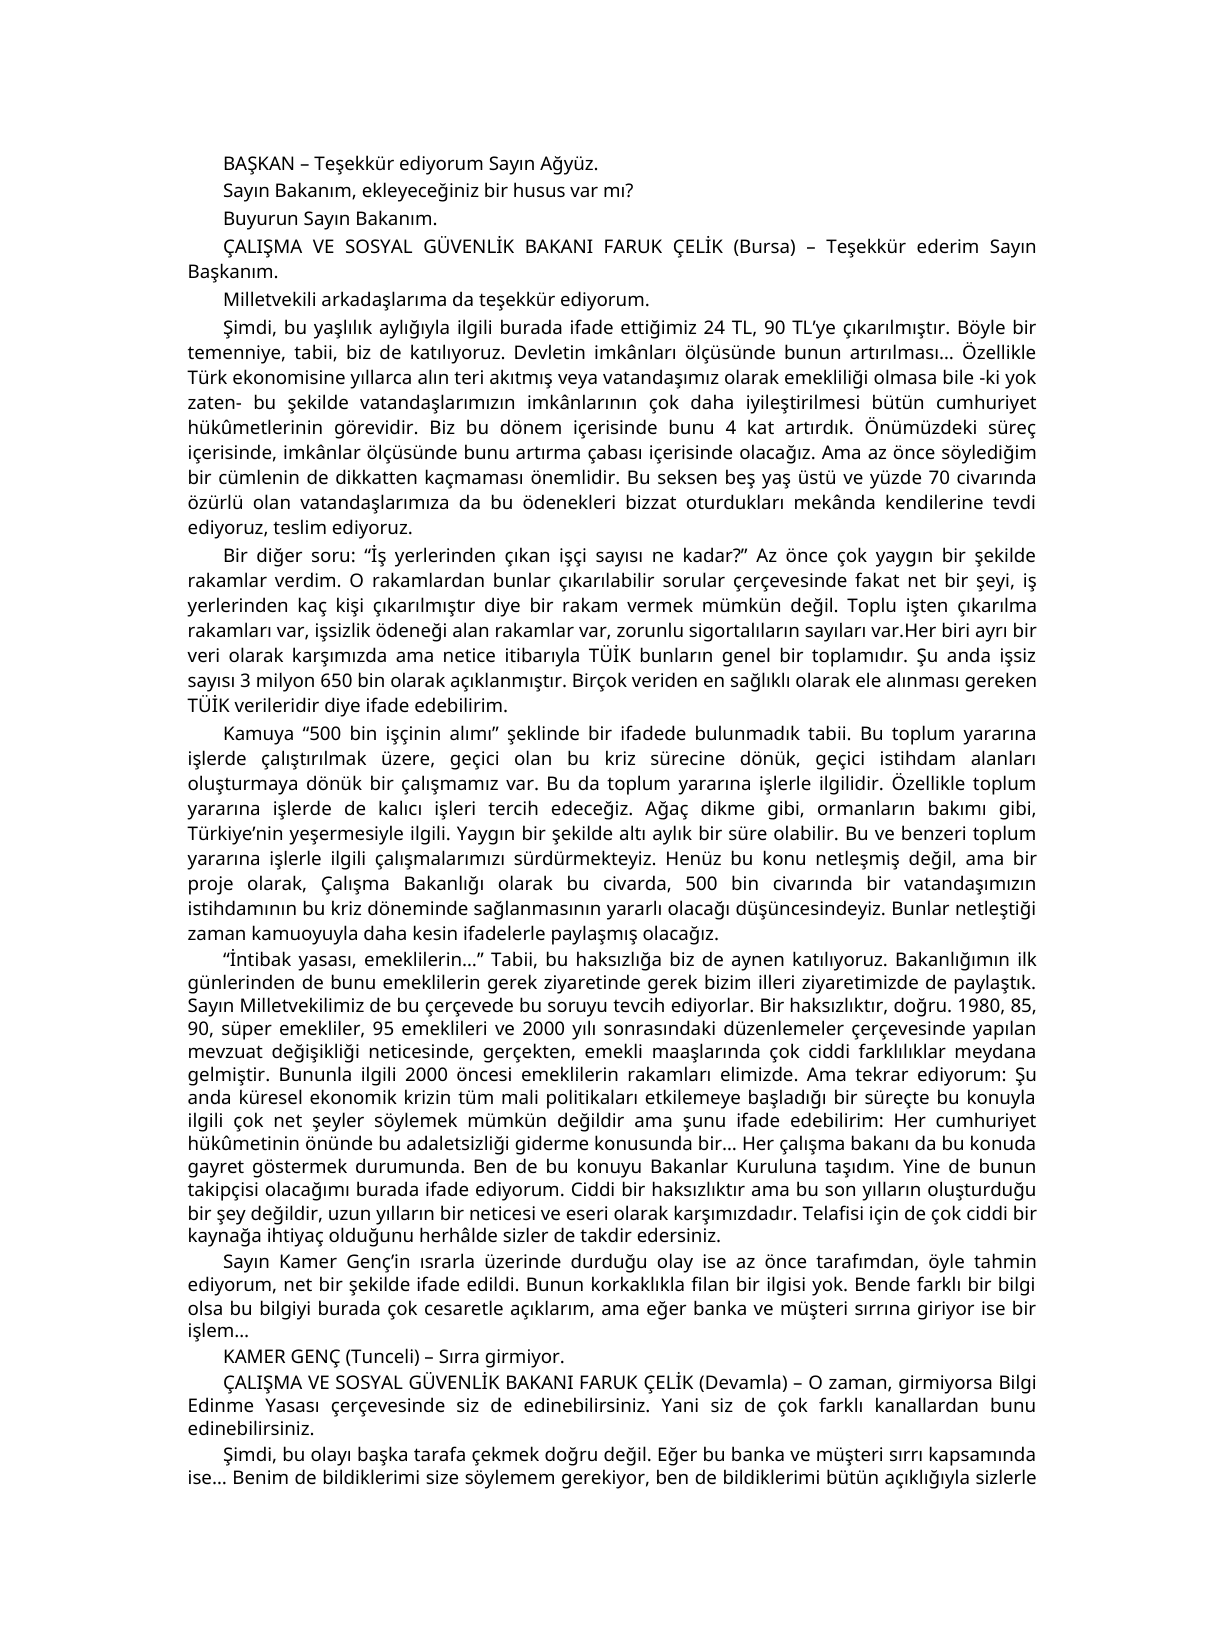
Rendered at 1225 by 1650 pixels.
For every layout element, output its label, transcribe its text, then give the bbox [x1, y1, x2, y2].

text Kamuya “500 bin işçinin alımı” şeklinde bir ifadede bulunmadık tabii. Bu toplum yararına işlerde çalıştırılmak üzere, geçici olan bu kriz sürecine dönük, geçici istihdam alanları oluşturmaya dönük bir çalışmamız var. Bu da toplum yararına işlerle ilgilidir. Özellikle toplum yararına işlerde de kalıcı işleri tercih edeceğiz. Ağaç dikme gibi, ormanların bakımı gibi, Türkiye’nin yeşermesiyle ilgili. Yaygın bir şekilde altı aylık bir süre olabilir. Bu ve benzeri toplum yararına işlerle ilgili çalışmalarımızı sürdürmekteyiz. Henüz bu konu netleşmiş değil, ama bir proje olarak, Çalışma Bakanlığı olarak bu civarda, 500 bin civarında bir vatandaşımızın istihdamının bu kriz döneminde sağlanmasının yararlı olacağı düşüncesindeyiz. Bunlar netleştiği zaman kamuoyuyla daha kesin ifadelerle paylaşmış olacağız. [187, 720, 1037, 945]
text ÇALIŞMA VE SOSYAL GÜVENLİK BAKANI FARUK ÇELİK (Bursa) – Teşekkür ederim Sayın Başkanım. [187, 234, 1037, 284]
text KAMER GENÇ (Tunceli) – Sırra girmiyor. [187, 1346, 1037, 1368]
text Bir diğer soru: “İş yerlerinden çıkan işçi sayısı ne kadar?” Az önce çok yaygın bir şekilde rakamlar verdim. O rakamlardan bunlar çıkarılabilir sorular çerçevesinde fakat net bir şeyi, iş yerlerinden kaç kişi çıkarılmıştır diye bir rakam vermek mümkün değil. Toplu işten çıkarılma rakamları var, işsizlik ödeneği alan rakamlar var, zorunlu sigortalıların sayıları var.Her biri ayrı bir veri olarak karşımızda ama netice itibarıyla TÜİK bunların genel bir toplamıdır. Şu anda işsiz sayısı 3 milyon 650 bin olarak açıklanmıştır. Birçok veriden en sağlıklı olarak ele alınması gereken TÜİK verileridir diye ifade edebilirim. [187, 542, 1037, 717]
text BAŞKAN – Teşekkür ediyorum Sayın Ağyüz. [187, 150, 1037, 175]
text “İntibak yasası, emeklilerin…” Tabii, bu haksızlığa biz de aynen katılıyoruz. Bakanlığımın ilk günlerinden de bunu emeklilerin gerek ziyaretinde gerek bizim illeri ziyaretimizde de paylaştık. Sayın Milletvekilimiz de bu çerçevede bu soruyu tevcih ediyorlar. Bir haksızlıktır, doğru. 1980, 85, 90, süper emekliler, 95 emeklileri ve 2000 yılı sonrasındaki düzenlemeler çerçevesinde yapılan mevzuat değişikliği neticesinde, gerçekten, emekli maaşlarında çok ciddi farklılıklar meydana gelmiştir. Bununla ilgili 2000 öncesi emeklilerin rakamları elimizde. Ama tekrar ediyorum: Şu anda küresel ekonomik krizin tüm mali politikaları etkilemeye başladığı bir süreçte bu konuyla ilgili çok net şeyler söylemek mümkün değildir ama şunu ifade edebilirim: Her cumhuriyet hükûmetinin önünde bu adaletsizliği giderme konusunda bir… Her çalışma bakanı da bu konuda gayret göstermek durumunda. Ben de bu konuyu Bakanlar Kuruluna taşıdım. Yine de bunun takipçisi olacağımı burada ifade ediyorum. Ciddi bir haksızlıktır ama bu son yılların oluşturduğu bir şey değildir, uzun yılların bir neticesi ve eseri olarak karşımızdadır. Telafisi için de çok ciddi bir kaynağa ihtiyaç olduğunu herhâlde sizler de takdir edersiniz. [187, 948, 1037, 1248]
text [187, 1443, 1037, 1489]
text Sayın Bakanım, ekleyeceğiniz bir husus var mı? [187, 178, 1037, 203]
text Buyurun Sayın Bakanım. [187, 206, 1037, 231]
text Şimdi, bu yaşlılık aylığıyla ilgili burada ifade ettiğimiz 24 TL, 90 TL’ye çıkarılmıştır. Böyle bir temenniye, tabii, biz de katılıyoruz. Devletin imkânları ölçüsünde bunun artırılması… Özellikle Türk ekonomisine yıllarca alın teri akıtmış veya vatandaşımız olarak emekliliği olmasa bile -ki yok zaten- bu şekilde vatandaşlarımızın imkânlarının çok daha iyileştirilmesi bütün cumhuriyet hükûmetlerinin görevidir. Biz bu dönem içerisinde bunu 4 kat artırdık. Önümüzdeki süreç içerisinde, imkânlar ölçüsünde bunu artırma çabası içerisinde olacağız. Ama az önce söylediğim bir cümlenin de dikkatten kaçmaması önemlidir. Bu seksen beş yaş üstü ve yüzde 70 civarında özürlü olan vatandaşlarımıza da bu ödenekleri bizzat oturdukları mekânda kendilerine tevdi ediyoruz, teslim ediyoruz. [187, 314, 1037, 539]
text Sayın Kamer Genç’in ısrarla üzerinde durduğu olay ise az önce tarafımdan, öyle tahmin ediyorum, net bir şekilde ifade edildi. Bunun korkaklıkla filan bir ilgisi yok. Bende farklı bir bilgi olsa bu bilgiyi burada çok cesaretle açıklarım, ama eğer banka ve müşteri sırrına giriyor ise bir işlem… [187, 1251, 1037, 1343]
text ÇALIŞMA VE SOSYAL GÜVENLİK BAKANI FARUK ÇELİK (Devamla) – O zaman, girmiyorsa Bilgi Edinme Yasası çerçevesinde siz de edinebilirsiniz. Yani siz de çok farklı kanallardan bunu edinebilirsiniz. [187, 1371, 1037, 1441]
text Milletvekili arkadaşlarıma da teşekkür ediyorum. [187, 287, 1037, 312]
